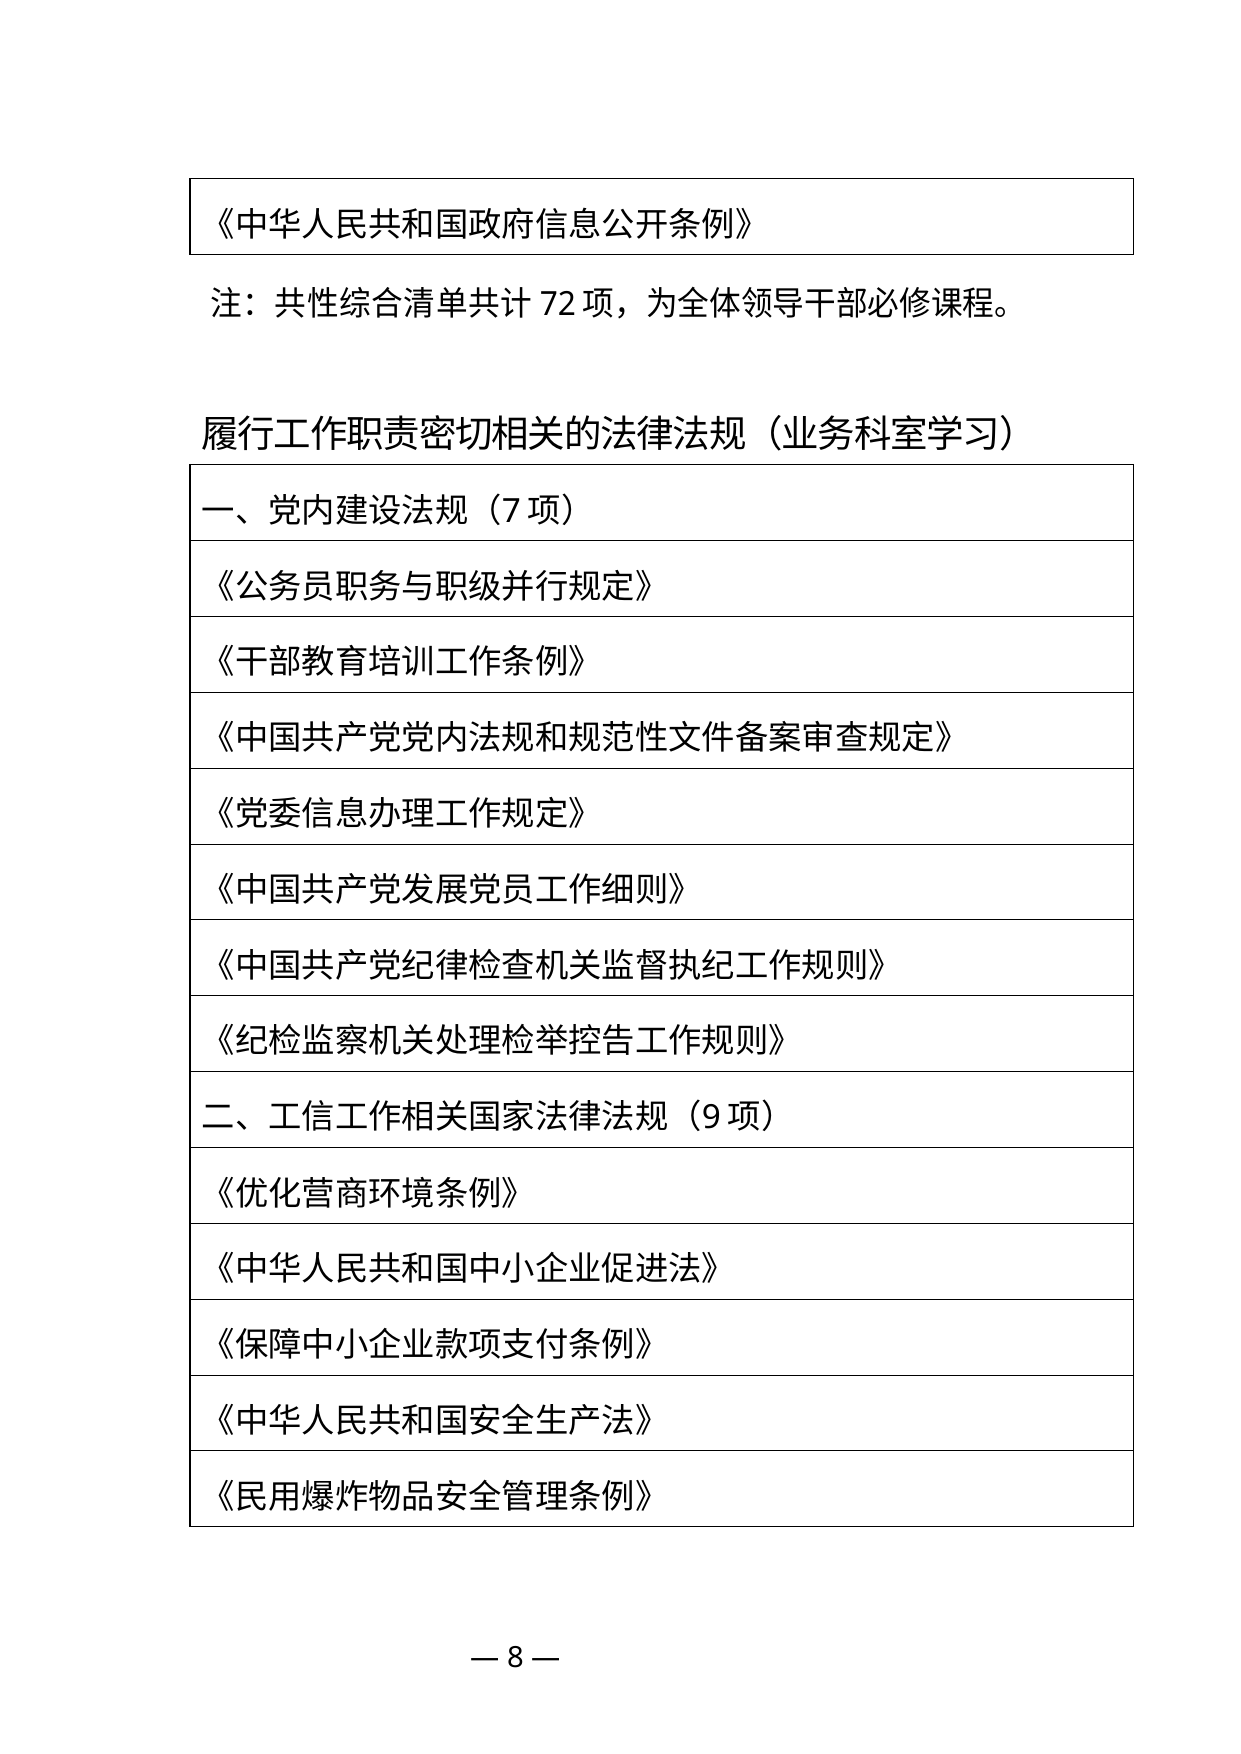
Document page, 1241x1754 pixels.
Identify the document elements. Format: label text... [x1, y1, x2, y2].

table_cell 二、工信工作相关国家法律法规（9项） [191, 1072, 1133, 1147]
text 注：共性综合清单共计72项，为全体领导干部必修课程。 [177, 268, 1063, 333]
table_cell 《中国共产党发展党员工作细则》 [191, 845, 1133, 919]
table_cell 《中国共产党党内法规和规范性文件备案审查规定》 [191, 693, 1133, 768]
table_cell 《民用爆炸物品安全管理条例》 [191, 1451, 1133, 1526]
table_cell 《干部教育培训工作条例》 [191, 617, 1133, 692]
table_cell 《中华人民共和国中小企业促进法》 [191, 1224, 1133, 1299]
table_cell 《党委信息办理工作规定》 [191, 769, 1133, 843]
table_cell 《公务员职务与职级并行规定》 [191, 541, 1133, 616]
table_cell 《保障中小企业款项支付条例》 [191, 1300, 1133, 1374]
table_cell 《中华人民共和国安全生产法》 [191, 1376, 1133, 1450]
text 履行工作职责密切相关的法律法规（业务科室学习） [201, 399, 1063, 464]
table_cell 《纪检监察机关处理检举控告工作规则》 [191, 996, 1133, 1071]
table_cell 《中华人民共和国政府信息公开条例》 [191, 179, 1133, 254]
table_header 一、党内建设法规（7项） [191, 465, 1133, 540]
table_cell 《优化营商环境条例》 [191, 1148, 1133, 1223]
table_cell 《中国共产党纪律检查机关监督执纪工作规则》 [191, 920, 1133, 995]
